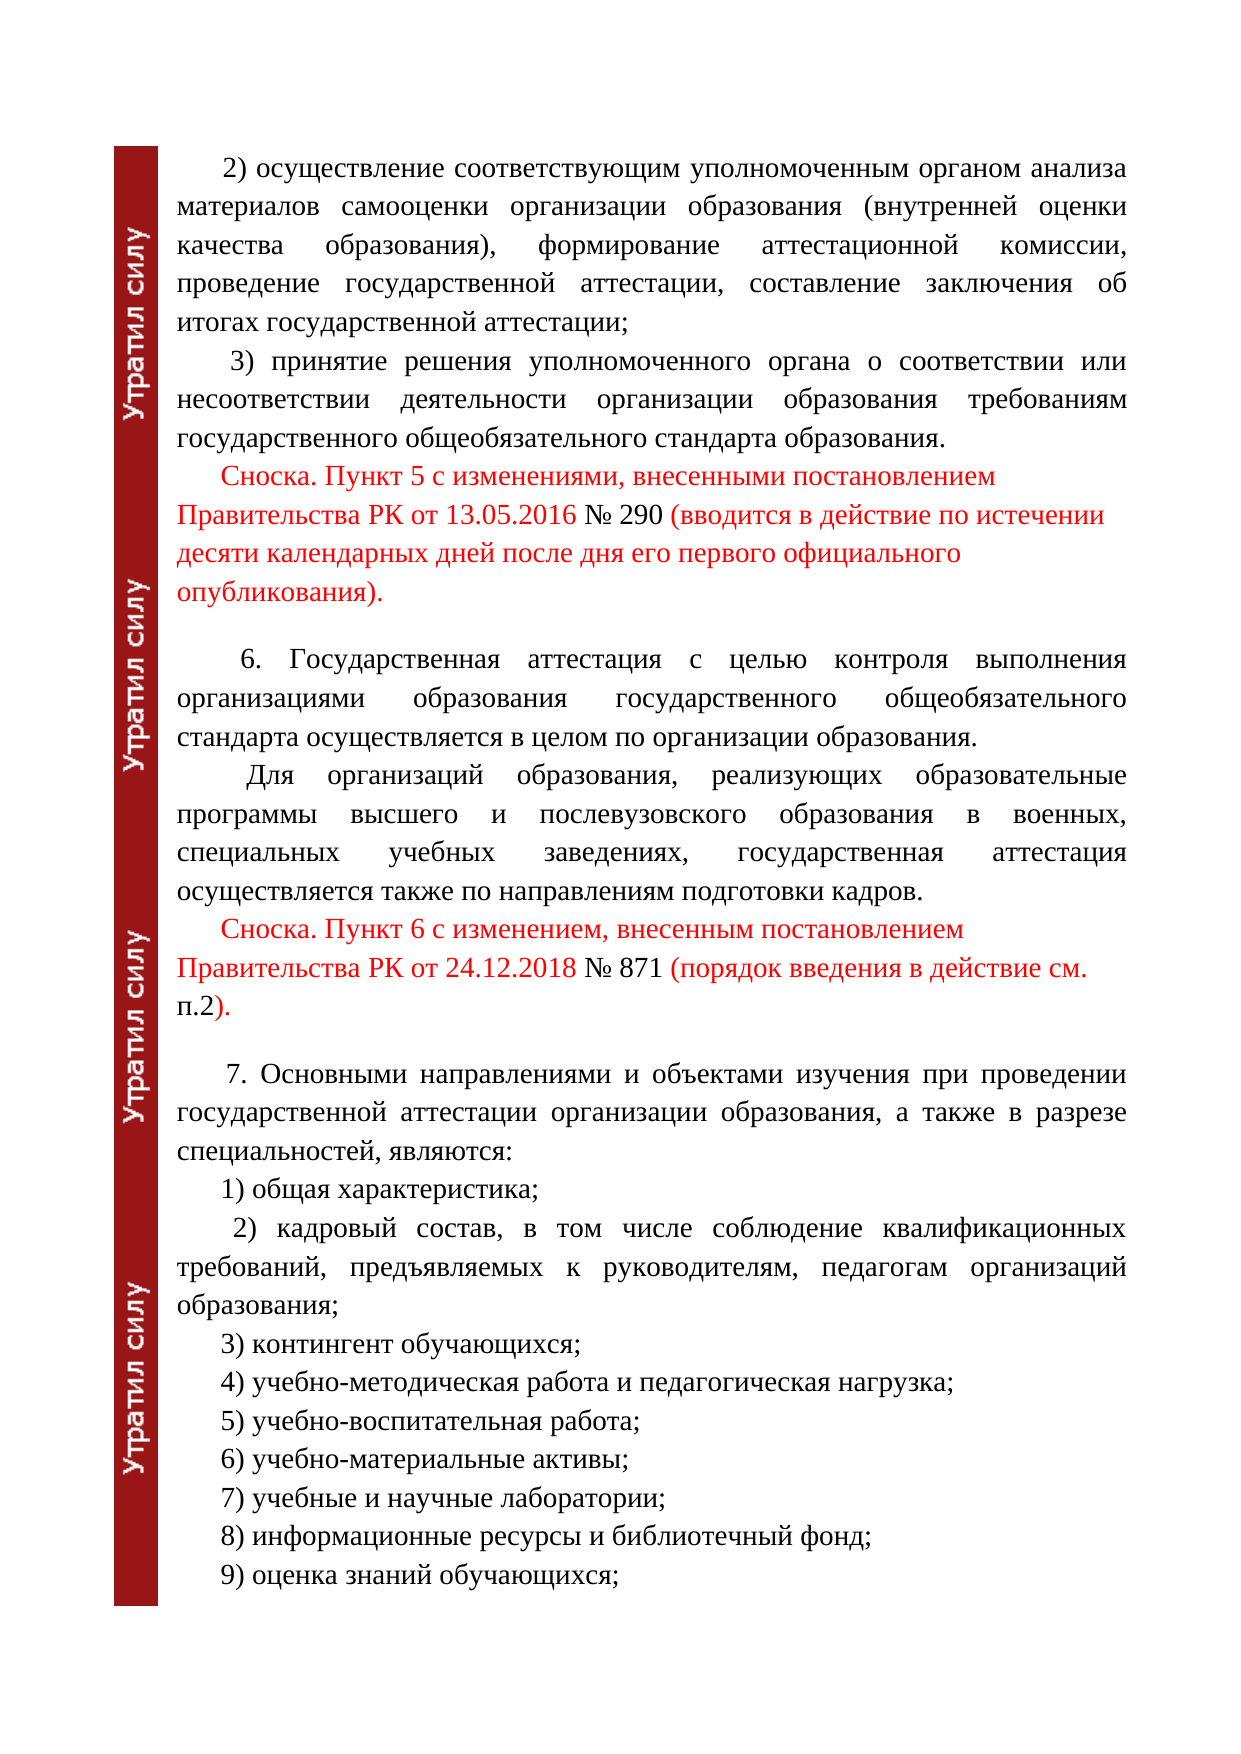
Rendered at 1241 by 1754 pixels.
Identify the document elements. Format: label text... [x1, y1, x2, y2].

text Для организаций образования, реализующих образовательные программы высшего и послевузовского образования в военных, специальных учебных заведениях, государственная аттестация осуществляется также по направлениям подготовки кадров. [112, 757, 1128, 906]
text 2) кадровый состав, в том числе соблюдение квалификационных требований, предъявляемых к руководителям, педагогам организаций образования; [112, 1210, 1128, 1321]
picture [114, 146, 158, 150]
text 4) учебно-методическая работа и педагогическая нагрузка; [112, 1364, 1128, 1398]
picture [114, 1591, 158, 1606]
text Сноска. Пункт 6 с изменением, внесенным постановлением Правительства РК от 24.12.2018 № 871 (порядок введения в действие см. п.2). [112, 911, 1128, 1052]
picture [114, 1398, 158, 1403]
text 7) учебные и научные лаборатории; [112, 1480, 1128, 1513]
picture [114, 1052, 158, 1056]
text 2) осуществление соответствующим уполномоченным органом анализа материалов самооценки организации образования (внутренней оценки качества образования), формирование аттестационной комиссии, проведение государственной аттестации, составление заключения об итогах государственной аттестации; [112, 150, 1128, 338]
picture [114, 1436, 158, 1441]
picture [114, 1167, 158, 1172]
text 3) контингент обучающихся; [112, 1326, 1128, 1359]
text Сноска. Пункт 5 с изменениями, внесенными постановлением Правительства РК от 13.05.2016 № 290 (вводится в действие по истечении десяти календарных дней после дня его первого официального опубликования). [112, 458, 1128, 638]
picture [114, 1321, 158, 1326]
picture [114, 906, 158, 911]
picture [114, 453, 158, 458]
picture [114, 338, 158, 343]
text 9) оценка знаний обучающихся; [112, 1557, 1128, 1591]
picture [114, 1205, 158, 1210]
text 5) учебно-воспитательная работа; [112, 1403, 1128, 1436]
picture [114, 1552, 158, 1557]
picture [114, 1513, 158, 1518]
text 3) принятие решения уполномоченного органа о соответствии или несоответствии деятельности организации образования требованиям государственного общеобязательного стандарта образования. [112, 343, 1128, 453]
picture [114, 638, 158, 642]
text 7. Основными направлениями и объектами изучения при проведении государственной аттестации организации образования, а также в разрезе специальностей, являются: [112, 1056, 1128, 1167]
picture [114, 1359, 158, 1364]
text 6) учебно-материальные активы; [112, 1441, 1128, 1475]
text 1) общая характеристика; [112, 1172, 1128, 1205]
picture [114, 752, 158, 757]
picture [114, 1475, 158, 1480]
text 8) информационные ресурсы и библиотечный фонд; [112, 1518, 1128, 1552]
text 6. Государственная аттестация с целью контроля выполнения организациями образования государственного общеобязательного стандарта осуществляется в целом по организации образования. [112, 642, 1128, 752]
